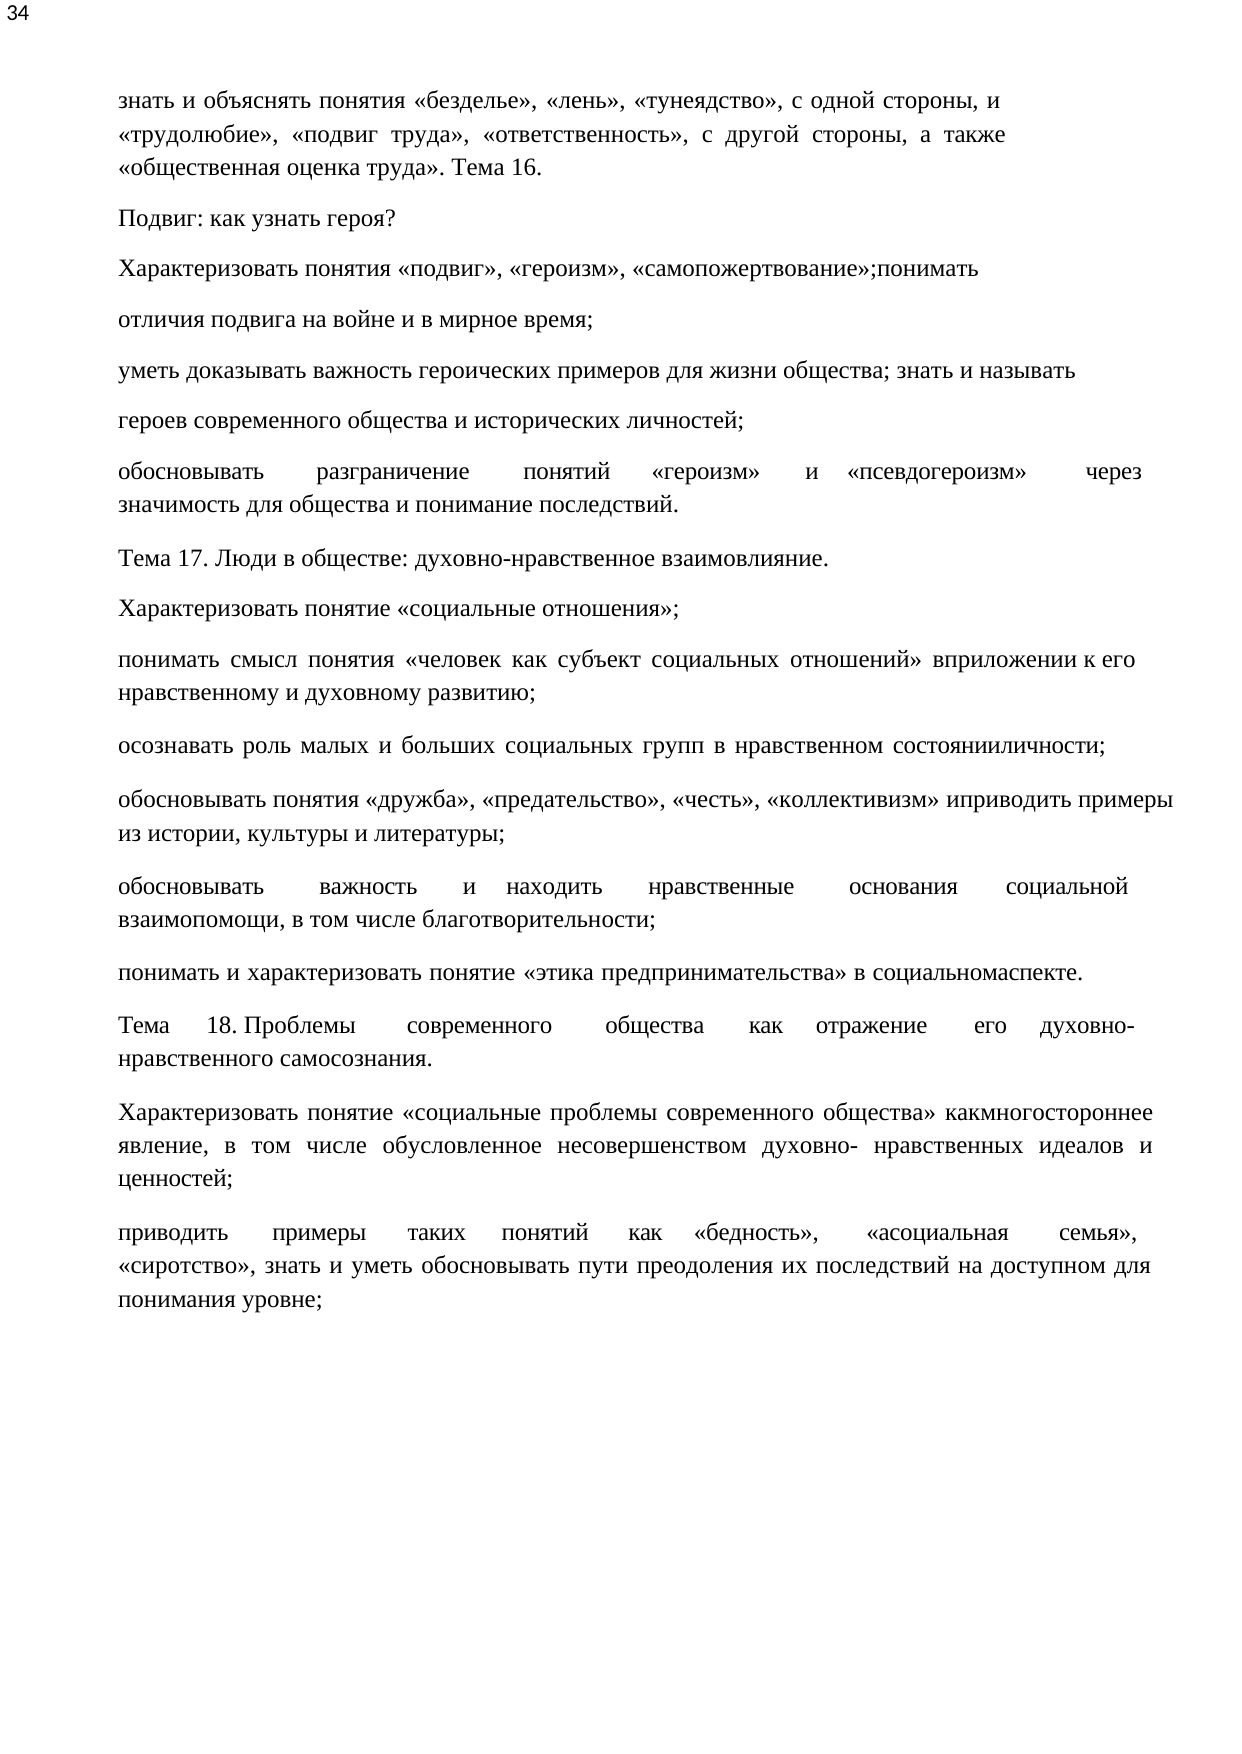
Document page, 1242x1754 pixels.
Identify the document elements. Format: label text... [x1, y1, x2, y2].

text знать и объяснять понятия «безделье», «лень», «тунеядство», с одной стороны, и [118, 85, 1192, 114]
text обосновывать разграничение понятий «героизм» и «псевдогероизм» через значимость для общества и понимание последствий. [118, 456, 1143, 518]
text осознавать роль малых и больших социальных групп в нравственном состоянииличности; [118, 730, 1192, 759]
text «сиротство», знать и уметь обосновывать пути преодоления их последствий на доступном для понимания уровне; [118, 1251, 1152, 1312]
text приводить примеры таких понятий как «бедность», «асоциальная семья», [118, 1217, 1192, 1245]
text понимать и характеризовать понятие «этика предпринимательства» в социальномаспекте. [118, 957, 1192, 986]
text обосновывать понятия «дружба», «предательство», «честь», «коллективизм» иприводить примеры из истории, культуры и литературы; [118, 784, 1192, 846]
text «общественная оценка труда». Тема 16. Подвиг: как узнать героя? [118, 152, 622, 232]
text Характеризовать понятие «социальные проблемы современного общества» какмногостороннее явление, в том числе обусловленное несовершенством духовно- нравственных идеалов и ценностей; [118, 1097, 1154, 1192]
text понимать смысл понятия «человек как субъект социальных отношений» вприложении к его нравственному и духовному развитию; [118, 644, 1192, 706]
text Тема 17. Люди в обществе: духовно-нравственное взаимовлияние. Характеризовать понятие «социальные отношения»; [118, 543, 844, 622]
text уметь доказывать важность героических примеров для жизни общества; знать и называть героев современного общества и исторических личностей; [118, 355, 1137, 434]
text «трудолюбие», «подвиг труда», «ответственность», с другой стороны, а также [118, 119, 1192, 147]
text Характеризовать понятия «подвиг», «героизм», «самопожертвование»;понимать отличия подвига на войне и в мирное время; [118, 253, 1059, 333]
text обосновывать важность и находить нравственные основания социальной взаимопомощи, в том числе благотворительности; [118, 871, 1131, 933]
text Тема 18. Проблемы современного общества как отражение его духовно- нравственного самосознания. [118, 1011, 1137, 1072]
